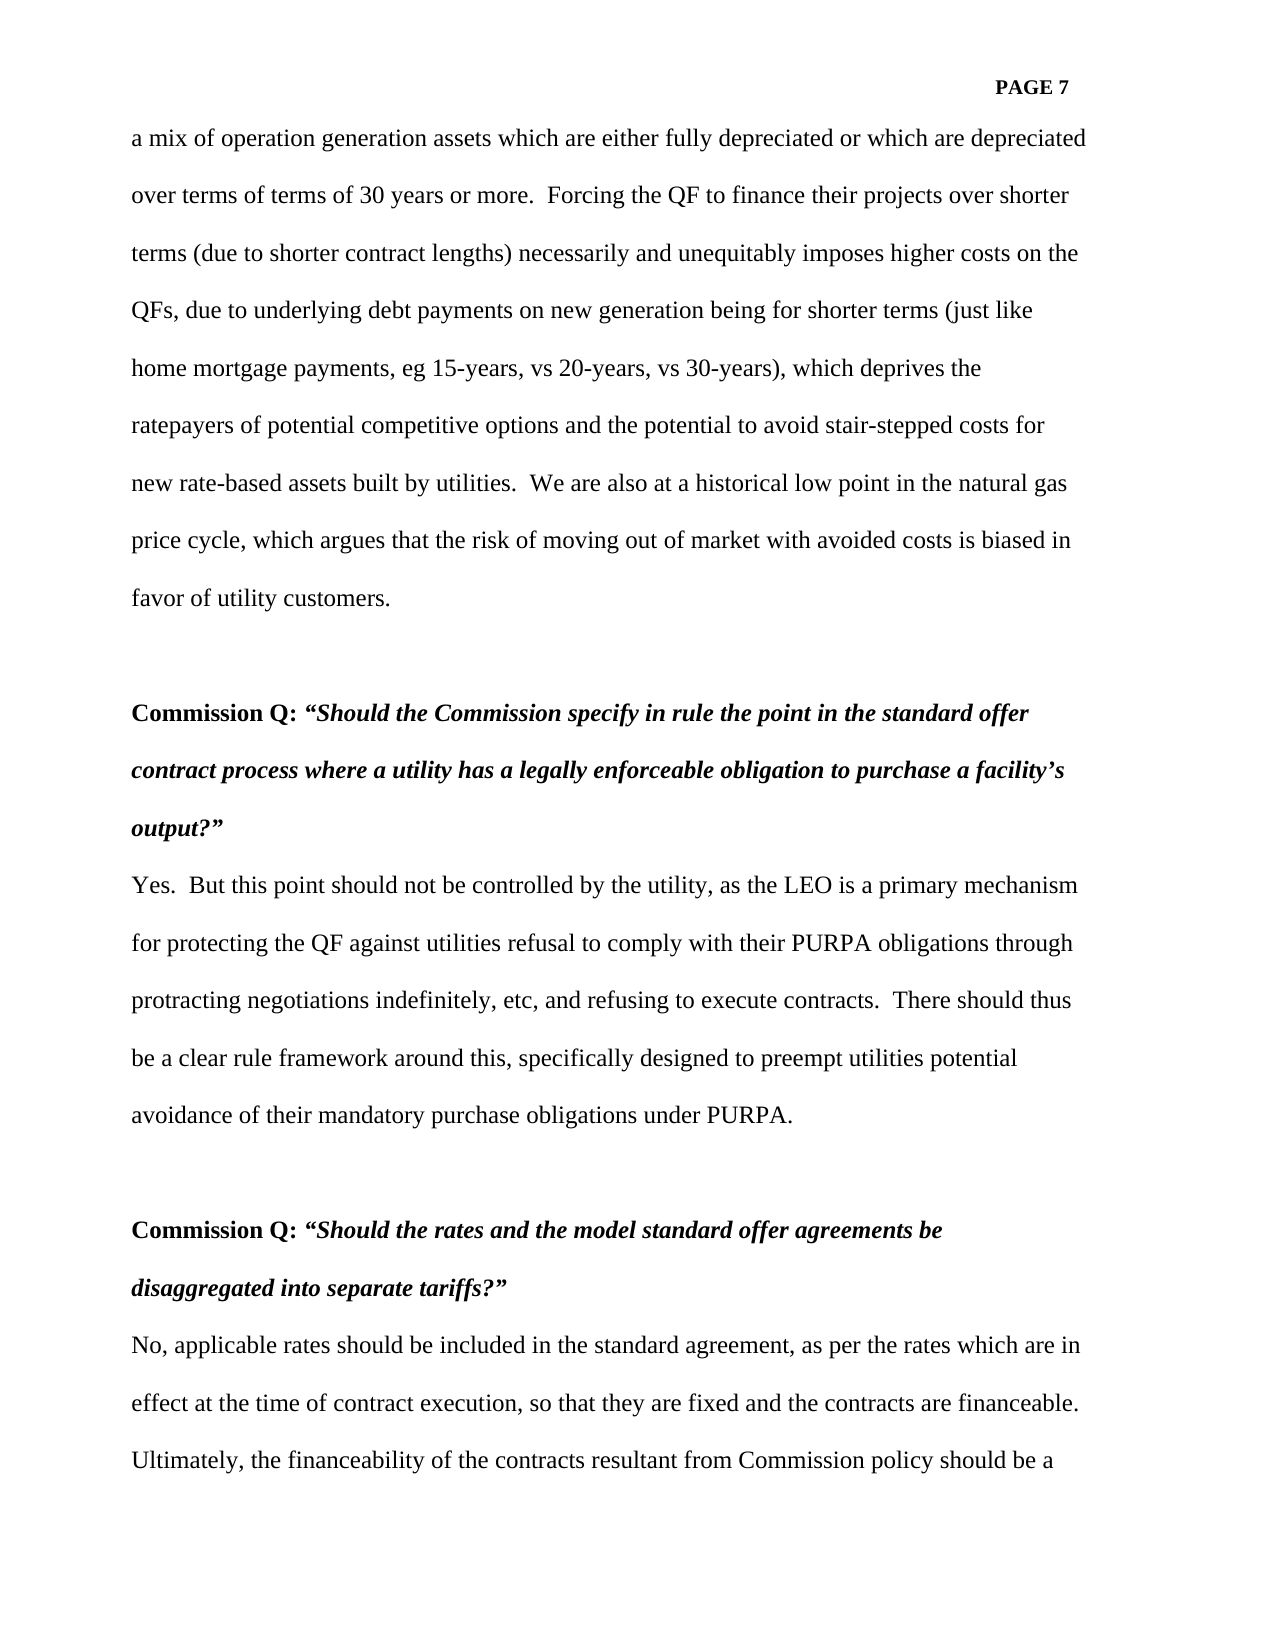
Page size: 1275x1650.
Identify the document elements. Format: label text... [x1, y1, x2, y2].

text Commission Q: “Should the Commission specify in rule the point in the standard offer contract process where a utility has a legally enforceable obligation to purchase a facility’s output?” [131, 698, 1087, 842]
text Yes. But this point should not be controlled by the utility, as the LEO is a primary mechanism for protecting the QF against utilities refusal to comply with their PURPA obligations through protracting negotiations indefinitely, etc, and refusing to execute contracts. There should thus be a clear rule framework around this, specifically designed to preempt utilities potential avoidance of their mandatory purchase obligations under PURPA. [131, 871, 1087, 1129]
text Commission Q: “Should the rates and the model standard offer agreements be disaggregated into separate tariffs?” [131, 1216, 1087, 1302]
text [131, 123, 1087, 612]
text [131, 1331, 1087, 1474]
